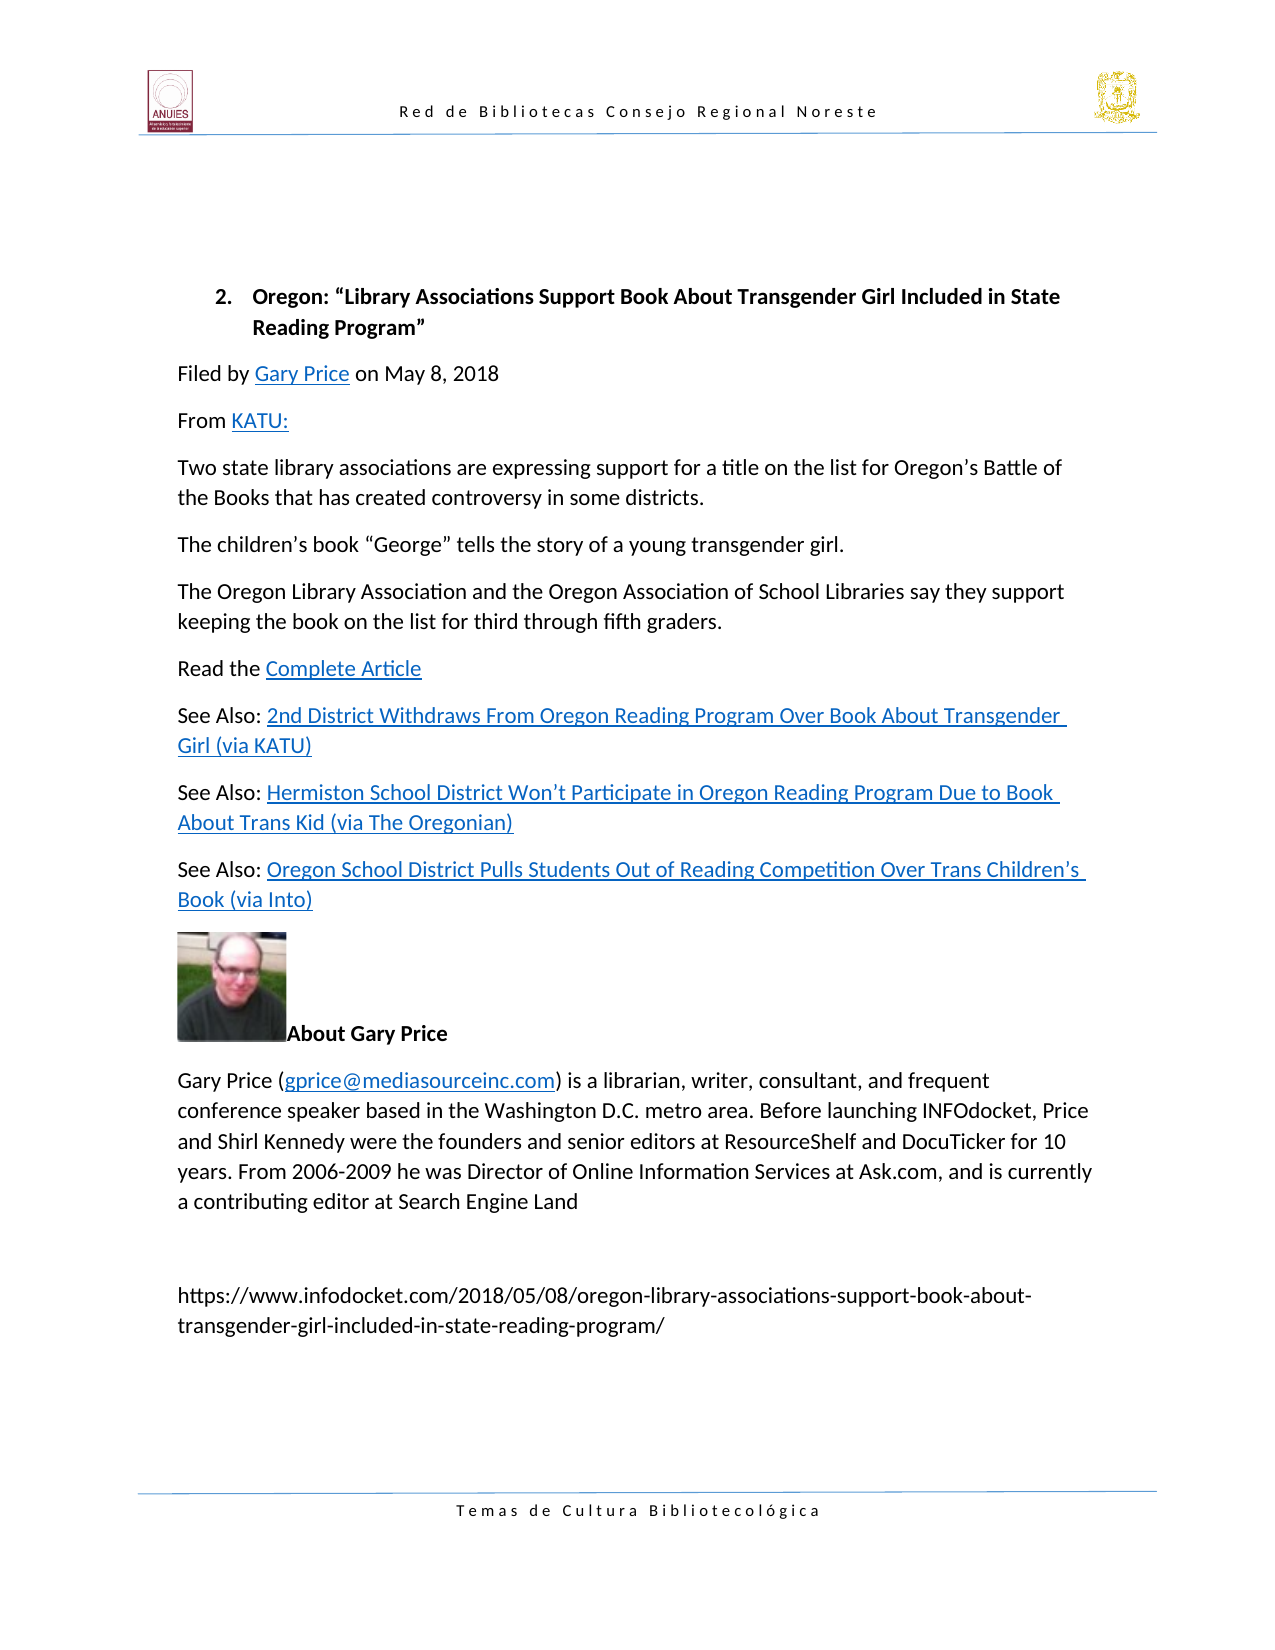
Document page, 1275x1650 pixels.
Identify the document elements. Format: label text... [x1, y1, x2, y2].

text From KATU: [177, 406, 1098, 434]
text See Also: Oregon School District Pulls Students Out of Reading Competition Over Trans Children’s Book (via Into) [177, 855, 1098, 914]
text Two state library associations are expressing support for a title on the list for Oregon’s Battle of the Books that has created controversy in some districts. [177, 453, 1098, 512]
text See Also: Hermiston School District Won’t Participate in Oregon Reading Program Due to Book About Trans Kid (via The Oregonian) [177, 778, 1098, 837]
list Oregon: “Library Associations Support Book About Transgender Girl Included in State Reading Program” [215, 282, 1098, 341]
text Filed by Gary Price on May 8, 2018 [177, 359, 1098, 388]
text https://www.infodocket.com/2018/05/08/oregon-library-associations-support-book-about-transgender-girl-included-in-state-reading-program/ [177, 1281, 1098, 1339]
text The Oregon Library Association and the Oregon Association of School Libraries say they support keeping the book on the list for third through fifth graders. [177, 577, 1098, 636]
text The children’s book “George” tells the story of a young transgender girl. [177, 530, 1098, 558]
text Gary Price (gprice@mediasourceinc.com) is a librarian, writer, consultant, and frequent conference speaker based in the Washington D.C. metro area. Before launching INFOdocket, Price and Shirl Kennedy were the founders and senior editors at ResourceShelf and DocuTicker for 10 years. From 2006-2009 he was Director of Online Information Services at Ask.com, and is currently a contributing editor at Search Engine Land [177, 1066, 1098, 1215]
text About Gary Price [177, 932, 1098, 1048]
picture [138, 69, 202, 133]
text Read the Complete Article [177, 654, 1098, 682]
picture [1092, 69, 1141, 125]
text See Also: 2nd District Withdraws From Oregon Reading Program Over Book About Transgender Girl (via KATU) [177, 701, 1098, 759]
picture [177, 932, 287, 1042]
